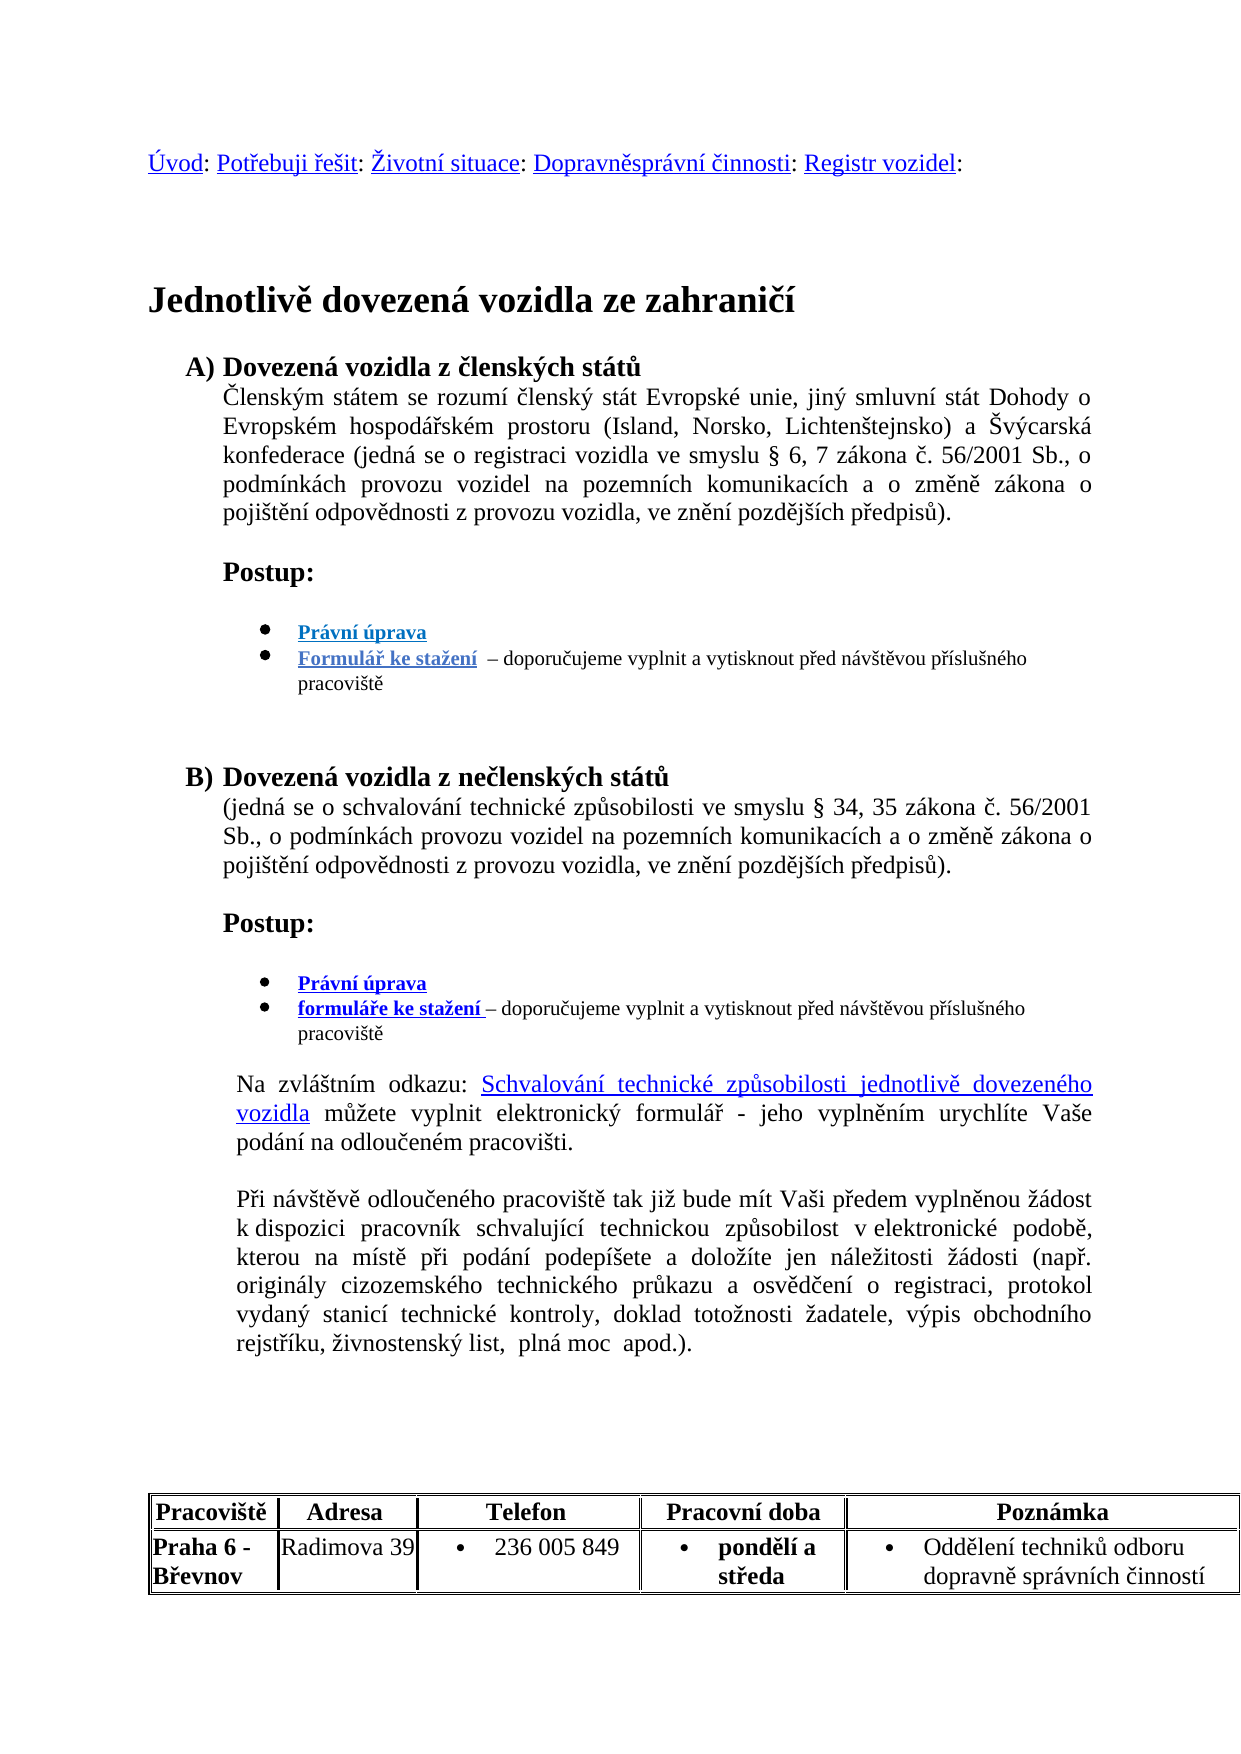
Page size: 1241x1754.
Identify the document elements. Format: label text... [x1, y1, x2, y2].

text Úvod: Potřebuji řešit: Životní situace: Dopravněsprávní činnosti: Registr vozidel: [148, 148, 1093, 176]
table_header Adresa [278, 1494, 417, 1527]
list Členským státem se rozumí členský stát Evropské unie, jiný smluvní stát Dohody o Evropském hospodářském prostoru (Island, Norsko, Lichtenštejnsko) a Švýcarská konfederace (jedná se o registraci vozidla ve smyslu § 6, 7 zákona č. 56/2001 Sb., o podmínkách provozu vozidel na pozemních komunikacích a o změně zákona o pojištění odpovědnosti z provozu vozidla, ve znění pozdějších předpisů). [223, 382, 1093, 526]
list Právní úprava [260, 620, 1093, 645]
table_header Pracoviště [152, 1496, 278, 1527]
list Postup: [223, 555, 1093, 587]
list Na zvláštním odkazu: Schvalování technické způsobilosti jednotlivě dovezeného vozidla můžete vyplnit elektronický formulář - jeho vyplněním urychlíte Vaše podání na odloučeném pracovišti. [236, 1069, 1093, 1156]
list formuláře ke stažení – doporučujeme vyplnit a vytisknout před návštěvou příslušného pracoviště [260, 996, 1093, 1045]
list Dovezená vozidla z nečlenských států [185, 760, 1093, 792]
table_header Poznámka [846, 1496, 1239, 1527]
text Jednotlivě dovezená vozidla ze zahraničí [148, 278, 1093, 321]
table_cell Praha 6 - Břevnov [152, 1528, 278, 1591]
list Postup: [223, 907, 1093, 939]
list Při návštěvě odloučeného pracoviště tak již bude mít Vaši předem vyplněnou žádost k dispozici pracovník schvalující technickou způsobilost v elektronické podobě, kterou na místě při podání podepíšete a doložíte jen náležitosti žádosti (např. originály cizozemského technického průkazu a osvědčení o registraci, protokol vydaný stanicí technické kontroly, doklad totožnosti žadatele, výpis obchodního rejstříku, živnostenský list, plná moc apod.). [236, 1184, 1093, 1357]
list Dovezená vozidla z členských států [185, 350, 1093, 382]
table_cell Radimova 39 [278, 1531, 417, 1591]
list Právní úprava [260, 971, 1093, 996]
table_cell 236 005 849 236 005 848 [417, 1531, 641, 1591]
table_header Telefon [417, 1496, 641, 1527]
list (jedná se o schvalování technické způsobilosti ve smyslu § 34, 35 zákona č. 56/2001 Sb., o podmínkách provozu vozidel na pozemních komunikacích a o změně zákona o pojištění odpovědnosti z provozu vozidla, ve znění pozdějších předpisů). [223, 792, 1093, 878]
table_header Pracovní doba [641, 1494, 846, 1527]
list Formulář ke stažení – doporučujeme vyplnit a vytisknout před návštěvou příslušného pracoviště [260, 645, 1093, 695]
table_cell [641, 1528, 846, 1591]
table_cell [846, 1528, 1239, 1591]
